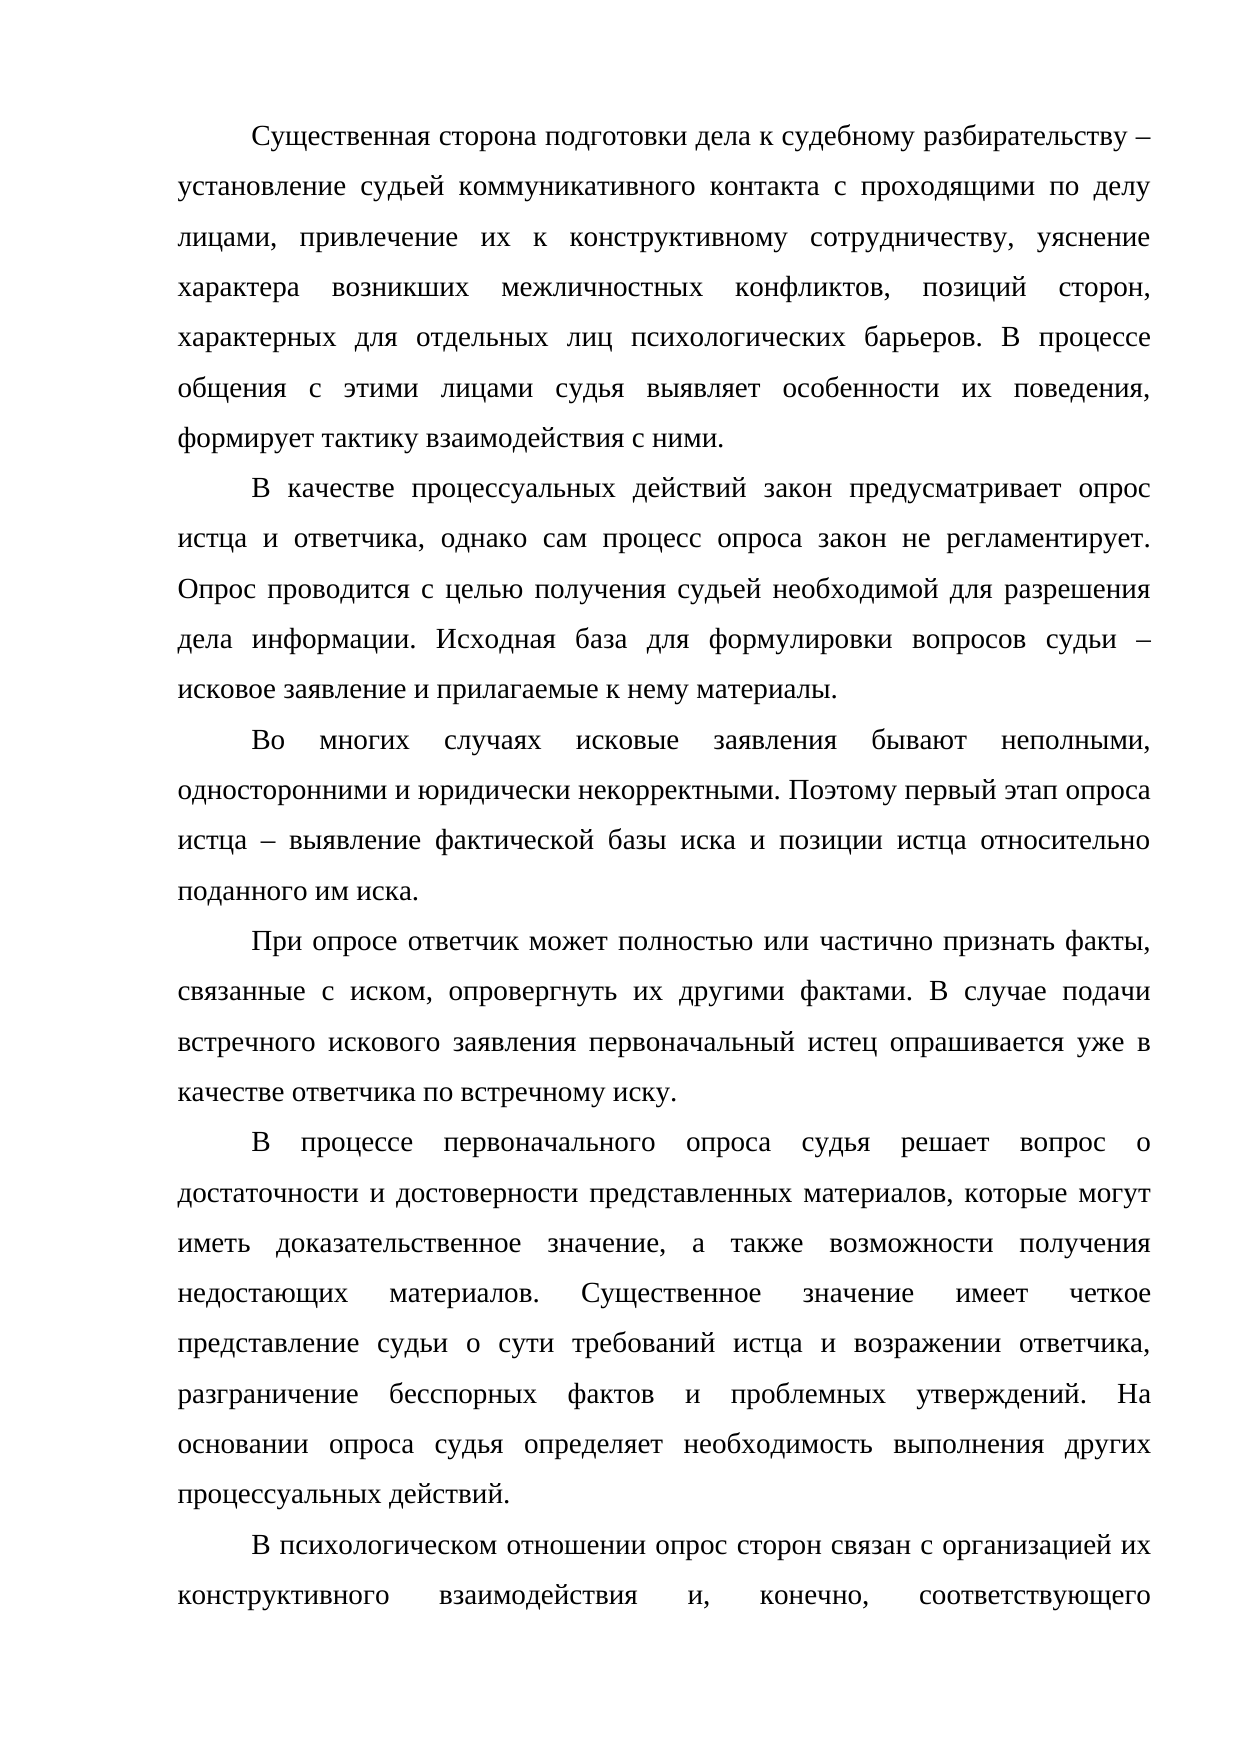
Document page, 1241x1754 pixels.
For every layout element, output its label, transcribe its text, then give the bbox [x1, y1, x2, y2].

text Во многих случаях исковые заявления бывают неполными, односторонними и юридически некорректными. Поэтому первый этап опроса истца – выявление фактической базы иска и позиции истца относительно поданного им иска. [177, 722, 1152, 906]
text Существенная сторона подготовки дела к судебному разбирательству – установление судьей коммуникативного контакта с проходящими по делу лицами, привлечение их к конструктивному сотрудничеству, уяснение характера возникших межличностных конфликтов, позиций сторон, характерных для отдельных лиц психологических барьеров. В процессе общения с этими лицами судья выявляет особенности их поведения, формирует тактику взаимодействия с ними. [177, 118, 1152, 453]
text В качестве процессуальных действий закон предусматривает опрос истца и ответчика, однако сам процесс опроса закон не регламентирует. Опрос проводится с целью получения судьей необходимой для разрешения дела информации. Исходная база для формулировки вопросов судьи – исковое заявление и прилагаемые к нему материалы. [177, 470, 1152, 705]
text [177, 1527, 1152, 1611]
text При опросе ответчик может полностью или частично признать факты, связанные с иском, опровергнуть их другими фактами. В случае подачи встречного искового заявления первоначальный истец опрашивается уже в качестве ответчика по встречному иску. [177, 923, 1152, 1108]
text В процессе первоначального опроса судья решает вопрос о достаточности и достоверности представленных материалов, которые могут иметь доказательственное значение, а также возможности получения недостающих материалов. Существенное значение имеет четкое представление судьи о сути требований истца и возражении ответчика, разграничение бесспорных фактов и проблемных утверждений. На основании опроса судья определяет необходимость выполнения других процессуальных действий. [177, 1124, 1152, 1510]
